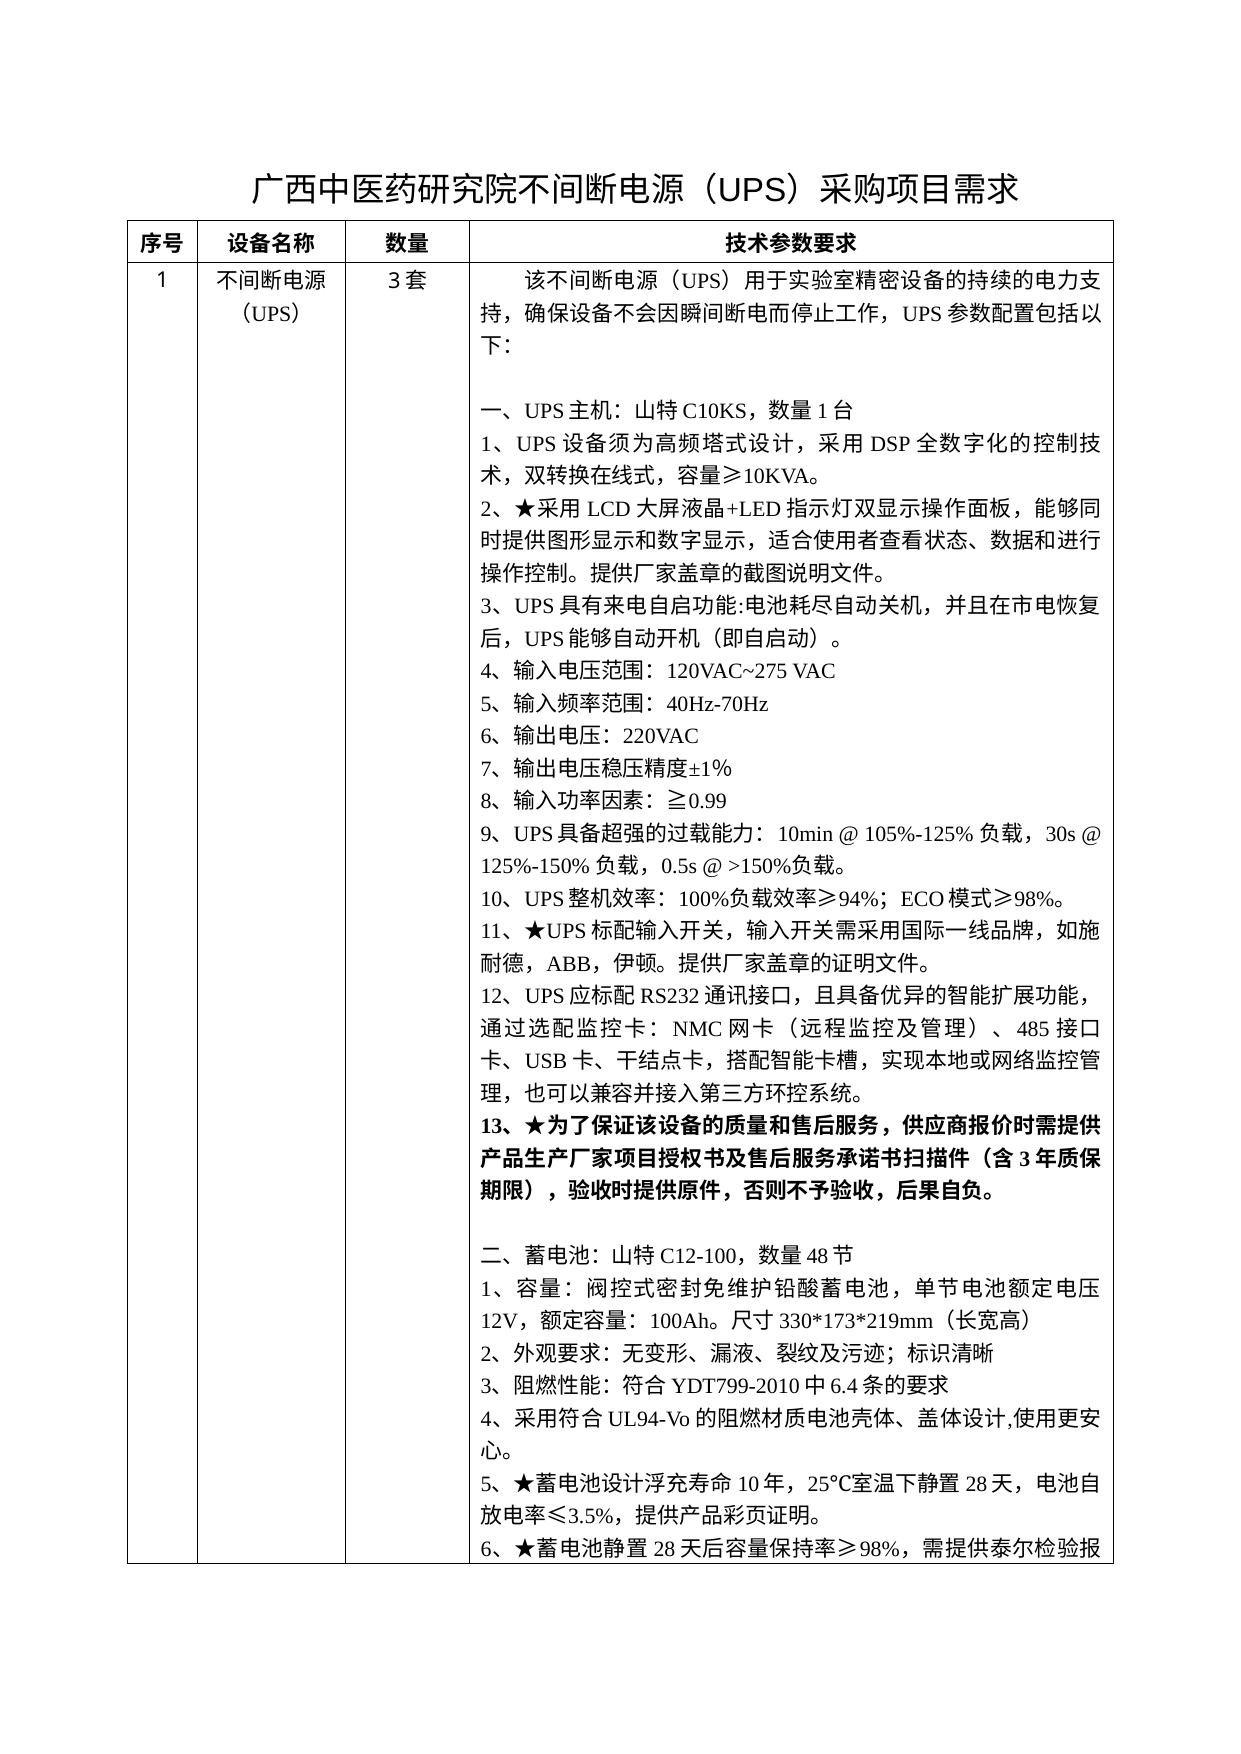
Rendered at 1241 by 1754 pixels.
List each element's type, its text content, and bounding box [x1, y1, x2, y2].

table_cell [470, 263, 1113, 1563]
table_header 序号 [128, 221, 197, 262]
table_header 技术参数要求 [470, 221, 1113, 262]
text 广西中医药研究院不间断电源（UPS）采购项目需求 [187, 174, 1083, 208]
table_cell 不间断电源（UPS） [198, 263, 345, 1563]
table_header 设备名称 [198, 221, 345, 262]
table_cell 3套 [346, 263, 469, 1563]
table_cell 1 [128, 263, 197, 1563]
table_header 数量 [346, 221, 469, 262]
